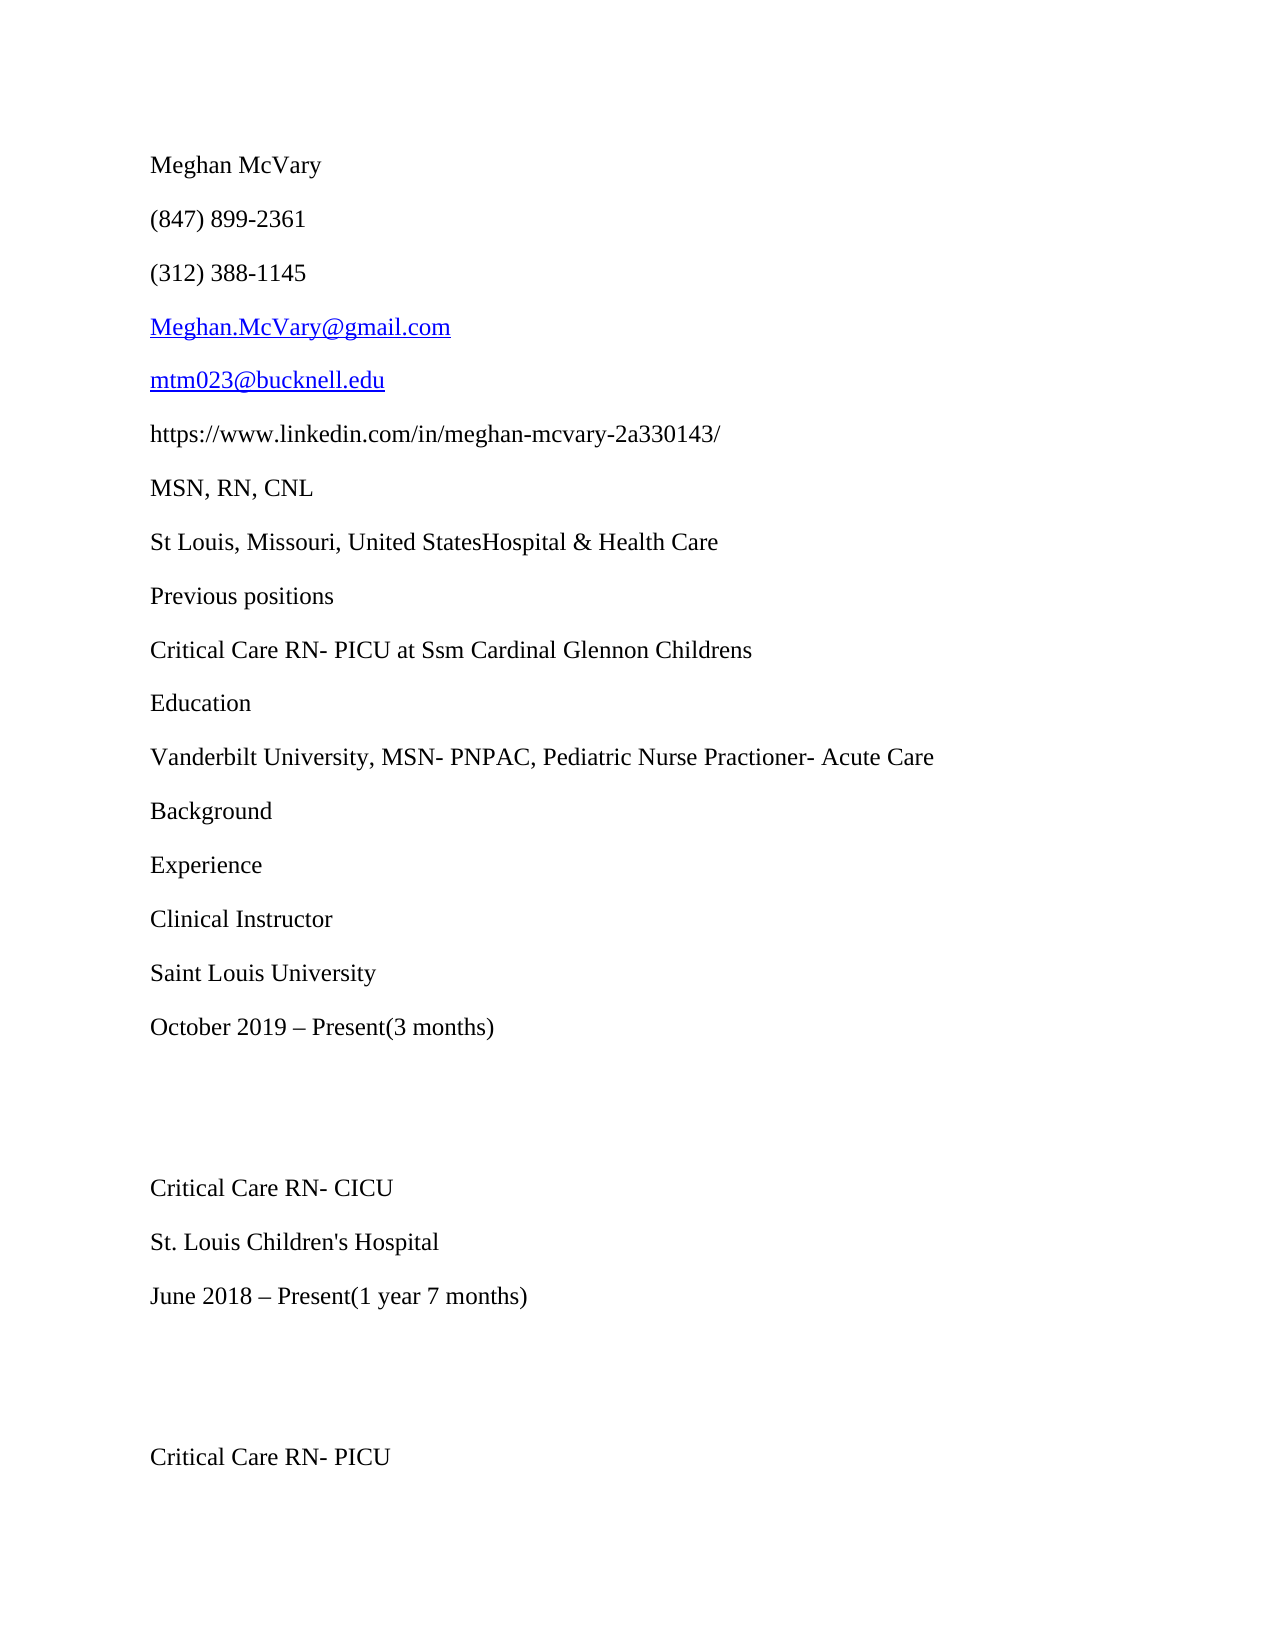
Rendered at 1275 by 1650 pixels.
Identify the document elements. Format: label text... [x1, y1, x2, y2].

text https://www.linkedin.com/in/meghan-mcvary-2a330143/ [150, 419, 1125, 448]
text Meghan.McVary@gmail.com [150, 312, 1125, 340]
text Meghan McVary [150, 150, 1125, 179]
text MSN, RN, CNL [150, 473, 1125, 502]
text mtm023@bucknell.edu [150, 365, 1125, 394]
text Experience [150, 850, 1125, 879]
text October 2019 – Present(3 months) [150, 1012, 1125, 1040]
text Vanderbilt University, MSN- PNPAC, Pediatric Nurse Practioner- Acute Care [150, 742, 1125, 771]
text June 2018 – Present(1 year 7 months) [150, 1281, 1125, 1310]
text Saint Louis University [150, 958, 1125, 987]
text St Louis, Missouri, United StatesHospital & Health Care [150, 527, 1125, 556]
text (847) 899-2361 [150, 204, 1125, 233]
text Clinical Instructor [150, 904, 1125, 933]
text St. Louis Children's Hospital [150, 1227, 1125, 1256]
text Critical Care RN- PICU [150, 1442, 1125, 1471]
text Education [150, 688, 1125, 717]
text Critical Care RN- PICU at Ssm Cardinal Glennon Childrens [150, 635, 1125, 663]
text Background [150, 796, 1125, 825]
text (312) 388-1145 [150, 258, 1125, 286]
text Previous positions [150, 581, 1125, 609]
text Critical Care RN- CICU [150, 1173, 1125, 1202]
